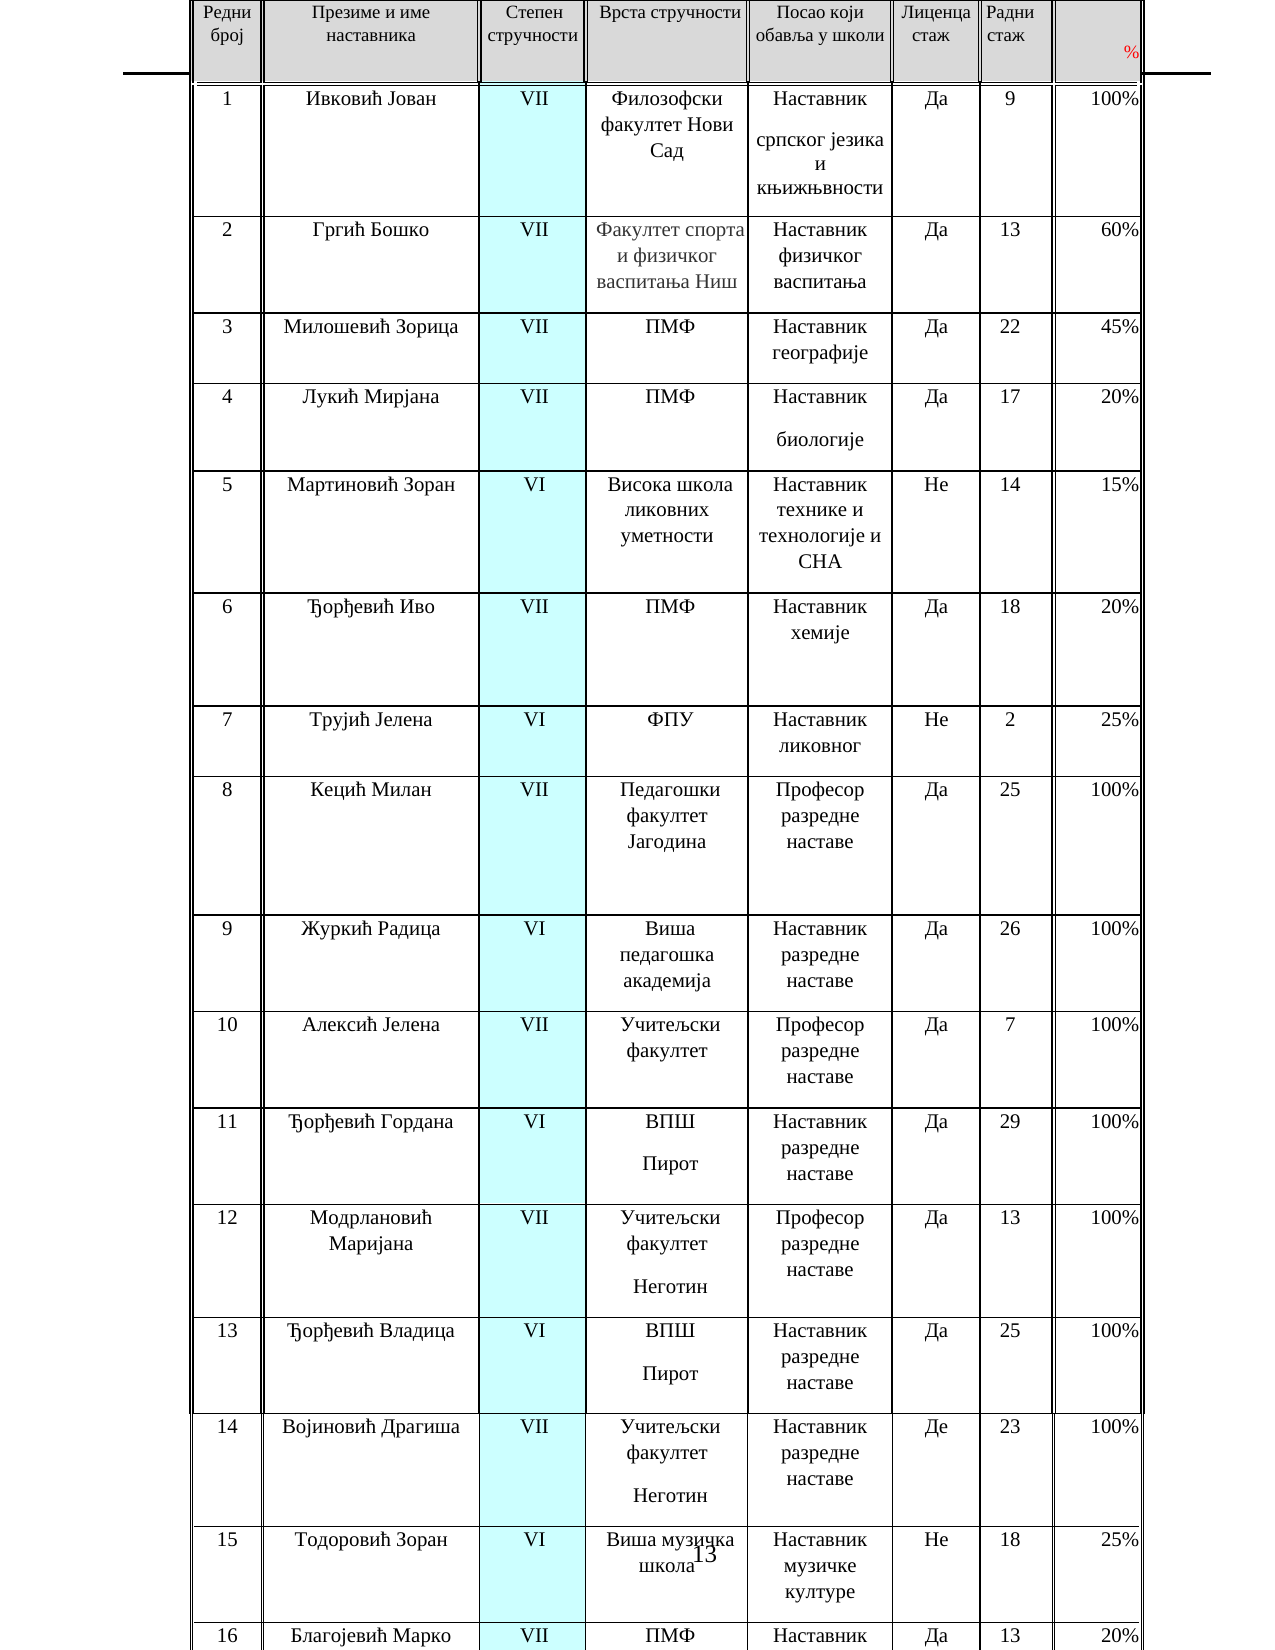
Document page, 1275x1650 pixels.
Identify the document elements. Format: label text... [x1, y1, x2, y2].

table_cell 8 [194, 777, 260, 914]
table_cell Наставник српског језика и књижњвности [749, 86, 891, 216]
table_cell 100% [1056, 1205, 1140, 1317]
table_cell Да [893, 1109, 979, 1203]
table_cell Ђорђевић Владица [265, 1318, 478, 1413]
table_cell Благојевић Марко [264, 1623, 479, 1650]
table_cell 20% [1056, 384, 1140, 470]
table_cell Ђорђевић Гордана [265, 1109, 478, 1203]
table_cell VII [480, 1623, 585, 1650]
table_cell ПМФ [587, 384, 747, 470]
table_cell 9 [194, 916, 260, 1011]
table_cell Алексић Јелена [265, 1012, 478, 1107]
table_cell Филозофски факултет Нови Сад [587, 86, 747, 216]
table_cell 100% [1056, 916, 1140, 1011]
table_cell Де [893, 1414, 979, 1526]
table_cell Наставник технике и технологије и СНА [749, 472, 891, 592]
table_cell 100% [1055, 1414, 1141, 1526]
table_cell 14 [193, 1414, 261, 1526]
table_cell ПМФ [587, 314, 747, 383]
table_cell 100% [1056, 1318, 1140, 1413]
table_cell Наставник физичког васпитања [749, 217, 891, 312]
table_cell 12 [194, 1205, 260, 1317]
table_cell 17 [981, 384, 1051, 470]
table_cell Наставник музичке културе [748, 1527, 892, 1622]
table_cell 13 [981, 1623, 1052, 1650]
table_cell ФПУ [587, 707, 747, 776]
table_cell Наставник географије [749, 314, 891, 383]
table_cell 14 [981, 472, 1051, 592]
table_cell Тодоровић Зоран [264, 1527, 479, 1622]
table_cell Не [893, 707, 979, 776]
table_cell Да [893, 1012, 979, 1107]
table_cell VII [480, 594, 585, 705]
table_cell 15% [1056, 472, 1140, 592]
table_cell Гргић Бошко [265, 217, 478, 312]
table_cell Виша педагошка академија [587, 916, 747, 1011]
table_cell Професор разредне наставе [749, 1205, 891, 1317]
table_cell VII [480, 86, 585, 216]
table_cell Да [893, 384, 979, 470]
table_cell 15 [193, 1526, 261, 1622]
table_cell Ивковић Јован [265, 86, 478, 216]
table_cell 4 [194, 384, 260, 470]
table_cell 13 [981, 1205, 1051, 1317]
table_cell 16 [193, 1622, 261, 1650]
table_cell Не [893, 1527, 979, 1622]
table_header Врста стручности [588, 1, 746, 81]
table_cell 9 [981, 86, 1051, 216]
table_cell VI [480, 1527, 585, 1622]
table_cell 18 [981, 594, 1051, 705]
table_cell 6 [194, 594, 260, 705]
table_cell VI [480, 1109, 585, 1203]
table_cell Да [893, 1318, 979, 1413]
table_cell Милошевић Зорица [265, 314, 478, 383]
table_cell 7 [194, 707, 260, 776]
table_cell 25 [981, 777, 1051, 914]
table_cell ВПШ Пирот [587, 1109, 747, 1203]
table_cell 2 [981, 707, 1051, 776]
table_cell Мартиновић Зоран [265, 472, 478, 592]
table_cell 3 [194, 314, 260, 383]
table_cell Лукић Мирјана [265, 384, 478, 470]
table_cell Професор разредне наставе [749, 777, 891, 914]
table_cell Да [893, 86, 979, 216]
table_cell 100% [1056, 1012, 1140, 1107]
table_cell VII [480, 384, 585, 470]
table_cell VII [480, 217, 585, 312]
table_cell Војиновић Драгиша [264, 1414, 479, 1526]
table_cell 100% [1056, 1109, 1140, 1203]
table_cell Да [893, 777, 979, 914]
table_cell ПМФ [587, 594, 747, 705]
table_header Посао који обавља у школи [750, 1, 890, 81]
table_cell Факултет спорта и физичког васпитања Ниш [587, 217, 747, 312]
table_cell 2 [194, 217, 260, 312]
table_cell Не [893, 472, 979, 592]
table_cell 25% [1055, 1526, 1141, 1622]
table_cell VI [480, 1318, 585, 1413]
table_cell VII [480, 1012, 585, 1107]
table_cell 1 [191, 81, 263, 216]
table_cell VII [480, 314, 585, 383]
table_cell Професор разредне наставе [749, 1012, 891, 1107]
table_cell Да [893, 217, 979, 312]
table_cell 26 [981, 916, 1051, 1011]
table_cell 23 [981, 1414, 1052, 1526]
table_cell Виша музичка школа [586, 1527, 747, 1622]
table_cell Висока школа ликовних уметности [587, 472, 747, 592]
table_cell 7 [981, 1012, 1051, 1107]
table_cell Учитељски факултет [587, 1012, 747, 1107]
table_cell 29 [981, 1109, 1051, 1203]
table_cell Наставник ликовног [749, 707, 891, 776]
table_cell VI [480, 707, 585, 776]
table_cell Наставник хемије [749, 594, 891, 705]
table_cell Да [893, 1205, 979, 1317]
table_header % [1056, 1, 1140, 81]
table_cell Наставник разредне наставе [749, 1109, 891, 1203]
table_header Радни стаж стаж [982, 1, 1051, 81]
table_header Степен стручности [482, 1, 583, 81]
table_cell 60% [1056, 217, 1140, 312]
table_cell 100% [1056, 777, 1140, 914]
table_cell 11 [194, 1109, 260, 1203]
table_cell Кецић Милан [265, 777, 478, 914]
table_cell Да [893, 1623, 979, 1650]
table_cell ПМФ Крагујевац [586, 1623, 747, 1650]
table_cell Да [893, 314, 979, 383]
table_cell Наставник биологије [748, 1623, 892, 1650]
table_cell 13 [981, 217, 1051, 312]
table_cell Наставник разредне наставе [748, 1414, 892, 1526]
table_cell Учитељски факултет Неготин [586, 1414, 747, 1526]
table_cell VI [480, 916, 585, 1011]
table_cell Да [893, 594, 979, 705]
table_header Презиме и име наставника [265, 1, 477, 81]
table_cell 25 [981, 1318, 1051, 1413]
table_cell 10 [194, 1012, 260, 1107]
table_cell 45% [1056, 314, 1140, 383]
table_cell Наставник разредне наставе [749, 1318, 891, 1413]
table_header Редни број [194, 1, 260, 81]
table_cell VII [480, 1414, 585, 1526]
table_cell Наставник биологије [749, 384, 891, 470]
table_cell 100% [1054, 81, 1142, 216]
table_cell Да [893, 916, 979, 1011]
table_cell 20% [1055, 1622, 1141, 1650]
table_cell ВПШ Пирот [587, 1318, 747, 1413]
table_cell Трујић Јелена [265, 707, 478, 776]
table_cell Ђорђевић Иво [265, 594, 478, 705]
table_header Лиценца [894, 1, 978, 81]
table_cell VI [480, 472, 585, 592]
table_cell VII [480, 1205, 585, 1317]
table_cell 5 [194, 472, 260, 592]
table_cell Модрлановић Маријана [265, 1205, 478, 1317]
table_cell Журкић Радица [265, 916, 478, 1011]
table_cell 13 [194, 1318, 260, 1413]
table_cell 25% [1056, 707, 1140, 776]
table_cell VII [480, 777, 585, 914]
table_cell 20% [1056, 594, 1140, 705]
table_cell 18 [981, 1527, 1052, 1622]
table_cell 22 [981, 314, 1051, 383]
table_cell Педагошки факултет Јагодина [587, 777, 747, 914]
table_cell Учитељски факултет Неготин [587, 1205, 747, 1317]
table_cell Наставник разредне наставе [749, 916, 891, 1011]
